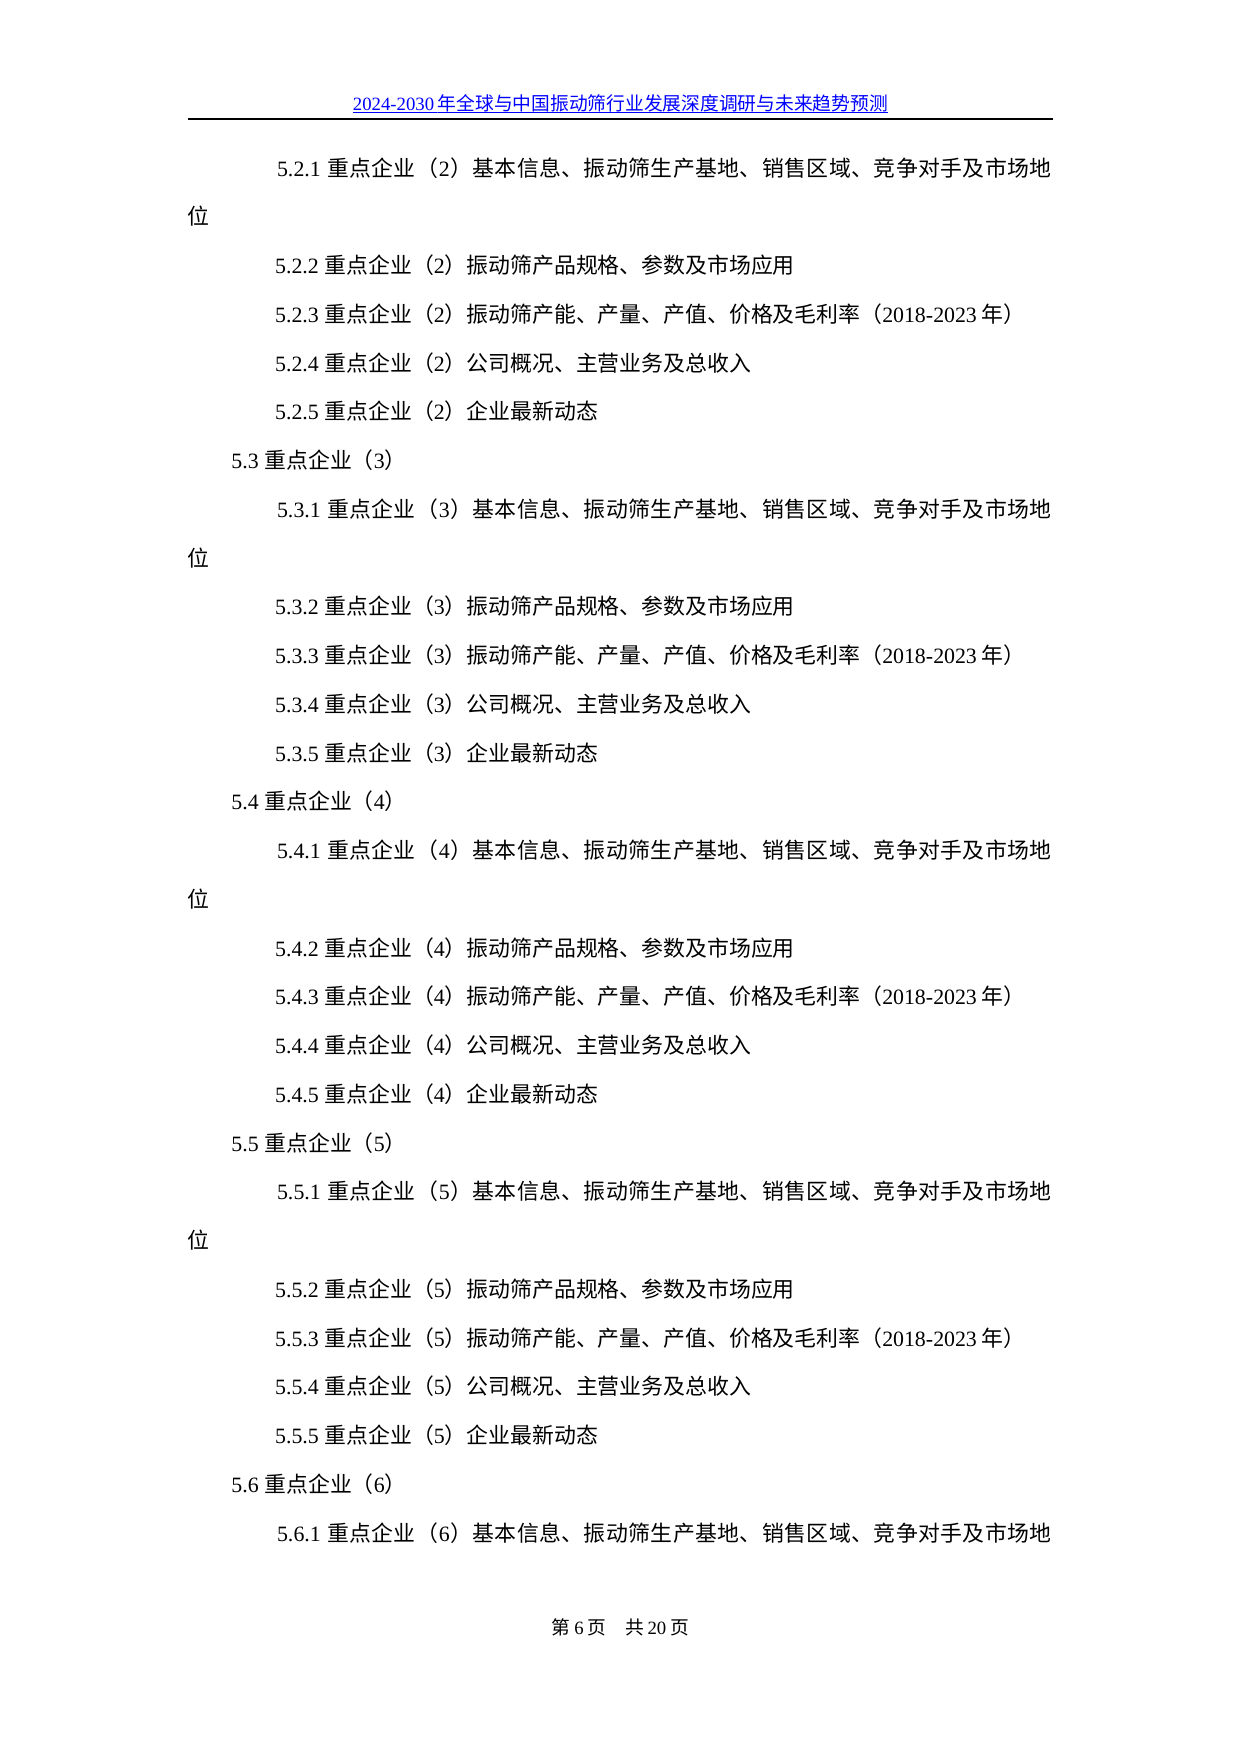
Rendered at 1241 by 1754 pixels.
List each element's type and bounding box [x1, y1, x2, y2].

text [187, 150, 1053, 1548]
